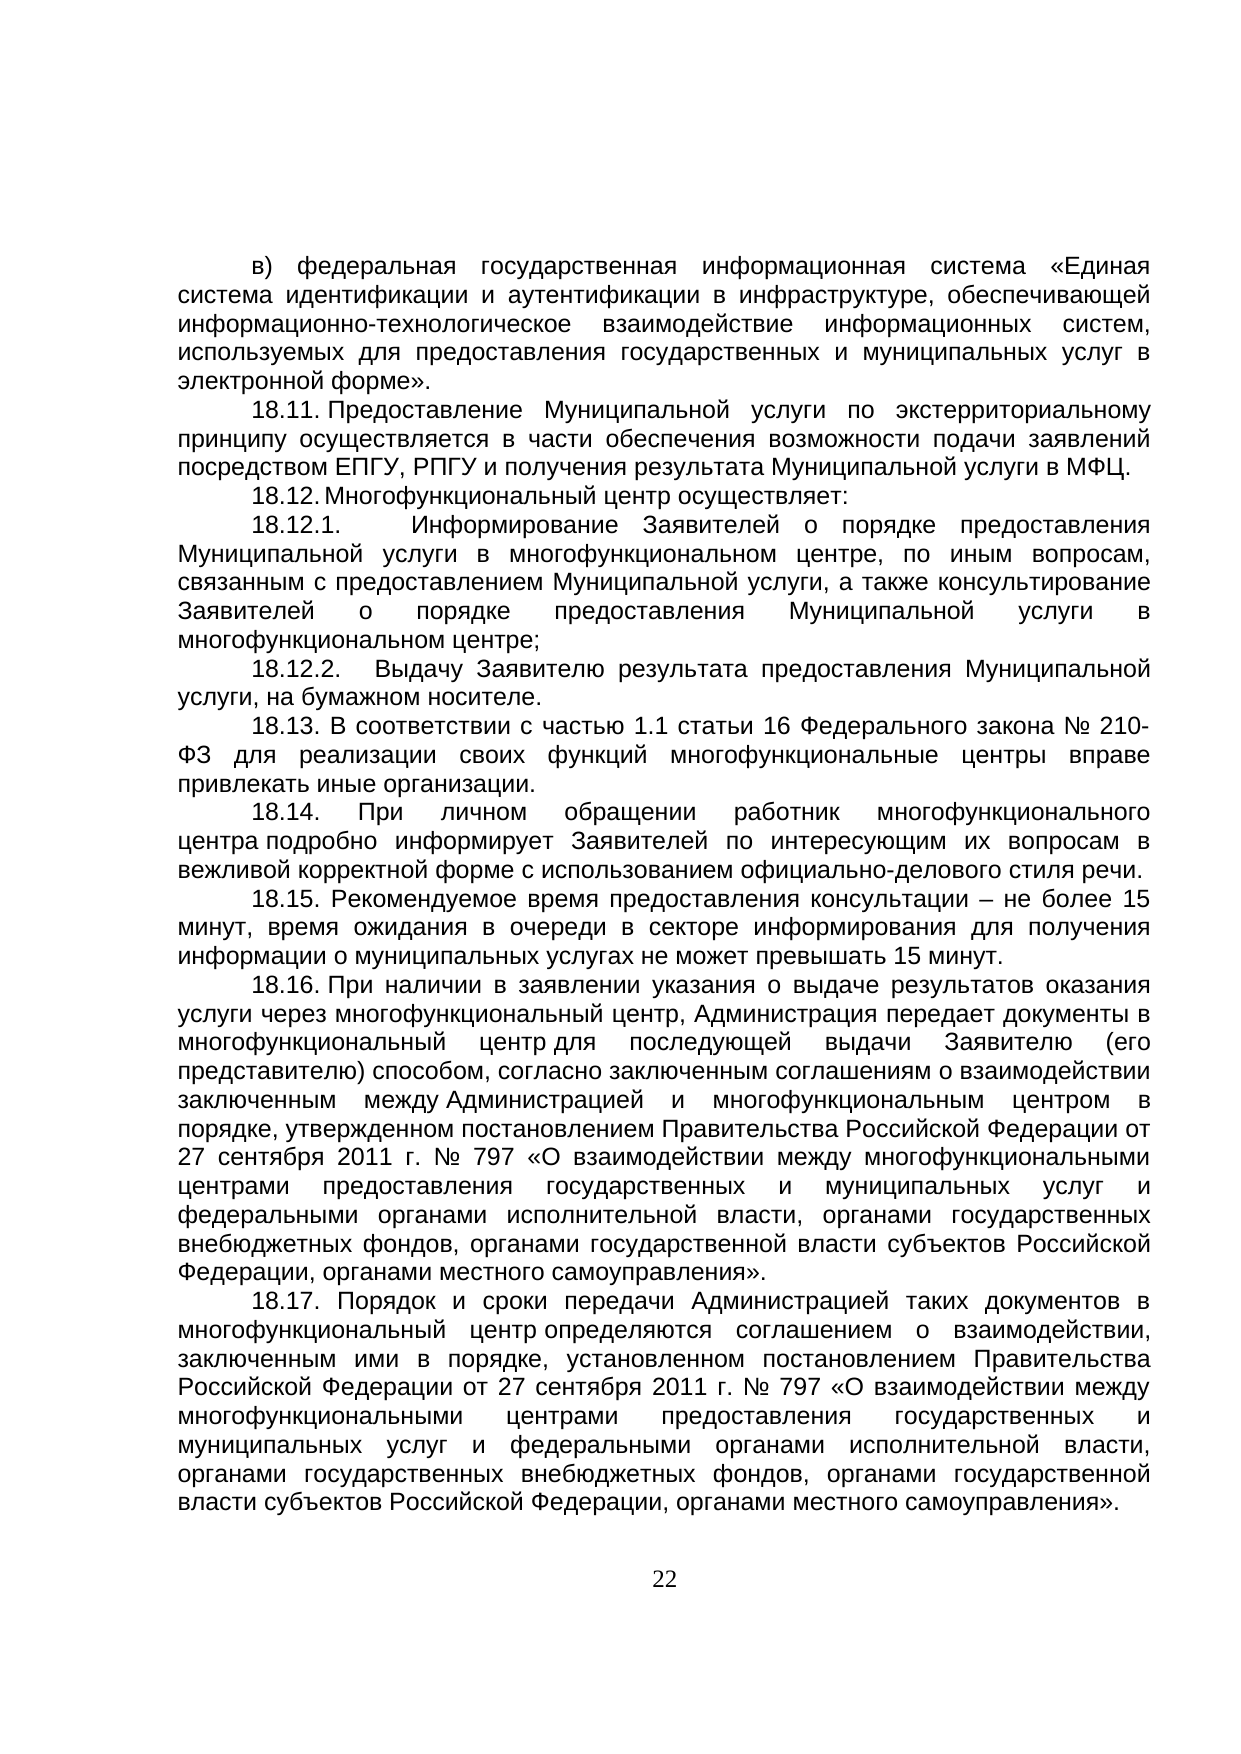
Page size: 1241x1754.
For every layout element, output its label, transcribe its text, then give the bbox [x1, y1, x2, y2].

text 18.17. Порядок и сроки передачи Администрацией таких документов в многофункциональный центр определяются соглашением о взаимодействии, заключенным ими в порядке, установленном постановлением Правительства Российской Федерации от 27 сентября 2011 г. № 797 «О взаимодействии между многофункциональными центрами предоставления государственных и муниципальных услуг и федеральными органами исполнительной власти, органами государственных внебюджетных фондов, органами государственной власти субъектов Российской Федерации, органами местного самоуправления». [177, 1286, 1152, 1516]
text 18.12.1. Информирование Заявителей о порядке предоставления Муниципальной услуги в многофункциональном центре, по иным вопросам, связанным с предоставлением Муниципальной услуги, а также консультирование Заявителей о порядке предоставления Муниципальной услуги в многофункциональном центре; [177, 510, 1152, 653]
text 18.14. При личном обращении работник многофункционального центра подробно информирует Заявителей по интересующим их вопросам в вежливой корректной форме с использованием официально-делового стиля речи. [177, 797, 1152, 883]
text 18.15. Рекомендуемое время предоставления консультации – не более 15 минут, время ожидания в очереди в секторе информирования для получения информации о муниципальных услугах не может превышать 15 минут. [177, 883, 1152, 970]
text 18.12. Многофункциональный центр осуществляет: [177, 481, 1152, 510]
text 18.12.2. Выдачу Заявителю результата предоставления Муниципальной услуги, на бумажном носителе. [177, 653, 1152, 711]
text 18.11. Предоставление Муниципальной услуги по экстерриториальному принципу осуществляется в части обеспечения возможности подачи заявлений посредством ЕПГУ, РПГУ и получения результата Муниципальной услуги в МФЦ. [177, 395, 1152, 481]
text 18.13. В соответствии с частью 1.1 статьи 16 Федерального закона № 210-ФЗ для реализации своих функций многофункциональные центры вправе привлекать иные организации. [177, 711, 1152, 797]
text 18.16. При наличии в заявлении указания о выдаче результатов оказания услуги через многофункциональный центр, Администрация передает документы в многофункциональный центр для последующей выдачи Заявителю (его представителю) способом, согласно заключенным соглашениям о взаимодействии заключенным между Администрацией и многофункциональным центром в порядке, утвержденном постановлением Правительства Российской Федерации от 27 сентября 2011 г. № 797 «О взаимодействии между многофункциональными центрами предоставления государственных и муниципальных услуг и федеральными органами исполнительной власти, органами государственных внебюджетных фондов, органами государственной власти субъектов Российской Федерации, органами местного самоуправления». [177, 970, 1152, 1286]
text в) федеральная государственная информационная система «Единая система идентификации и аутентификации в инфраструктуре, обеспечивающей информационно-технологическое взаимодействие информационных систем, используемых для предоставления государственных и муниципальных услуг в электронной форме». [177, 251, 1152, 395]
